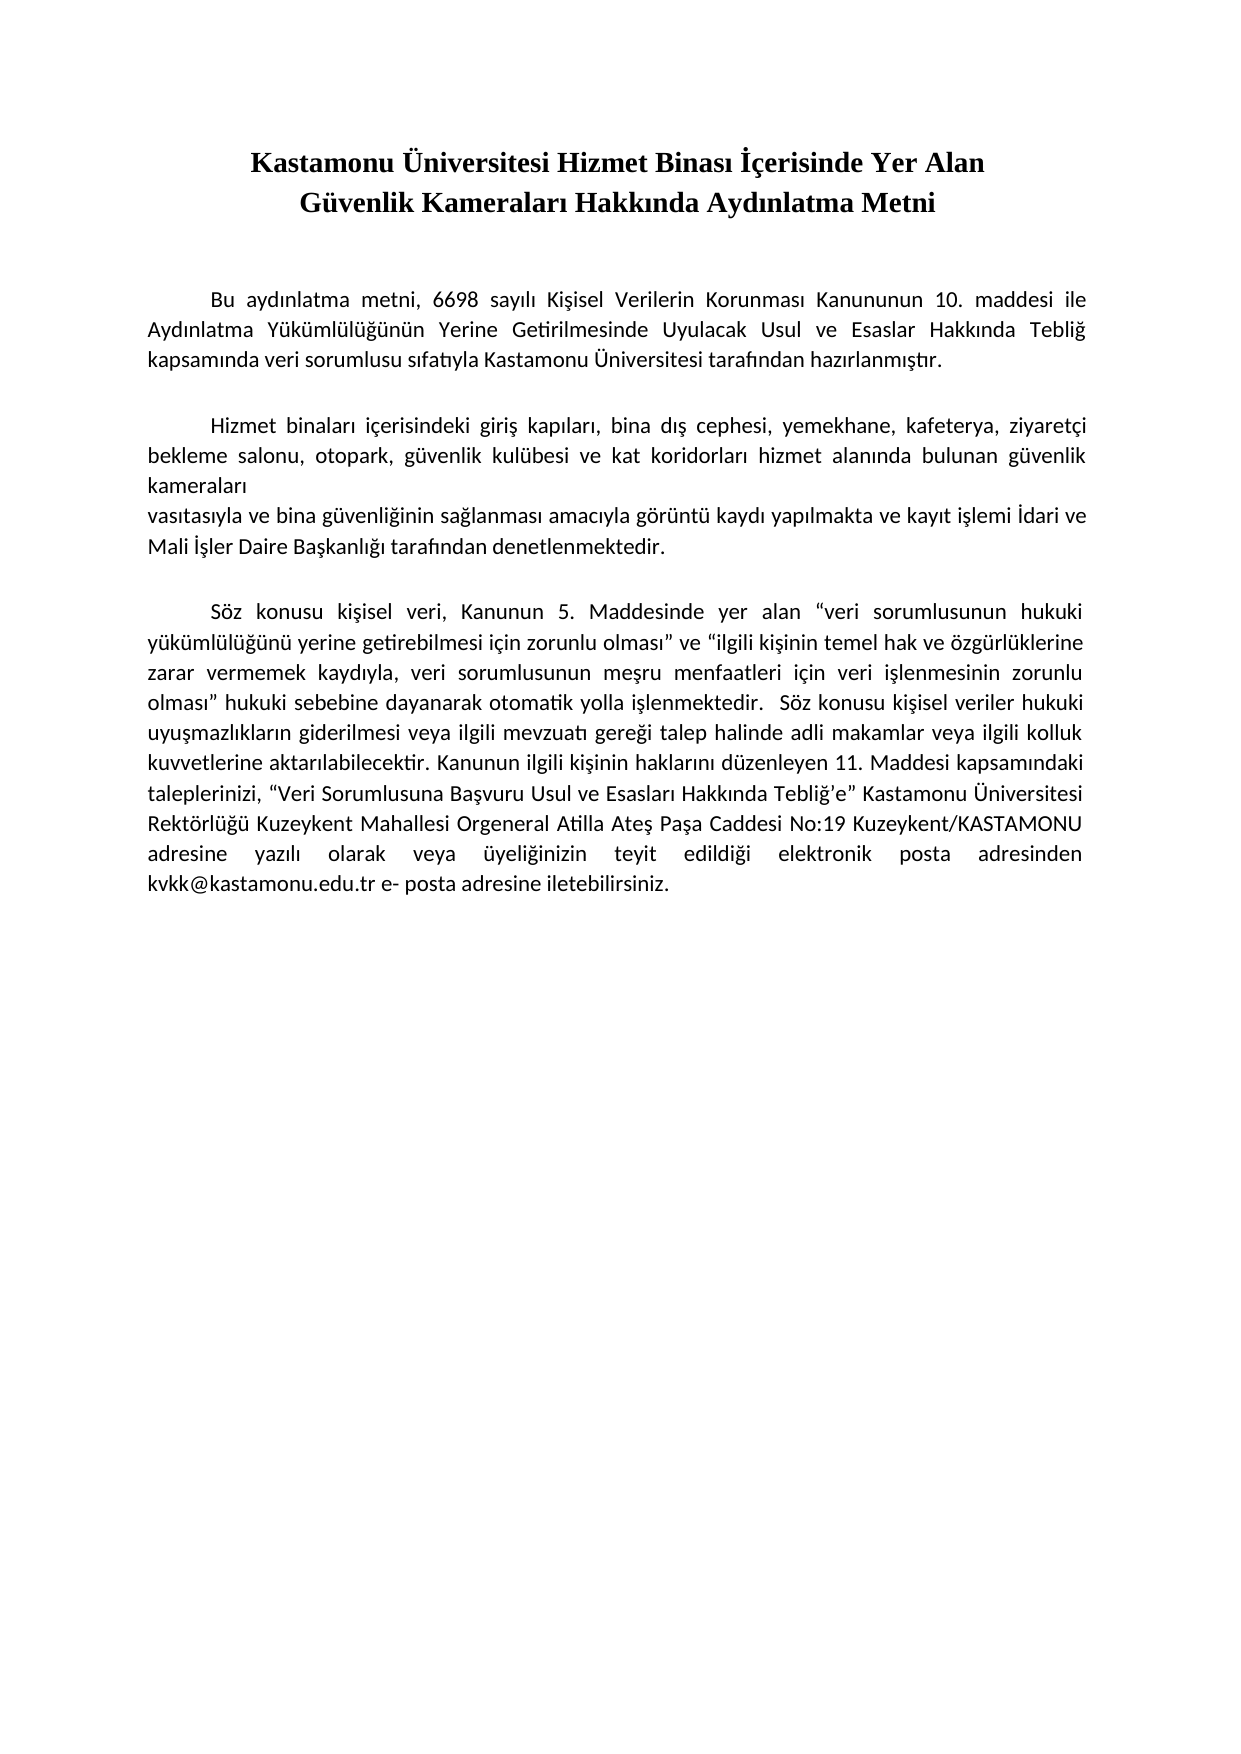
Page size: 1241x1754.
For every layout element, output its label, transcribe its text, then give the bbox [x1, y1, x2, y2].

text Söz konusu kişisel veri, Kanunun 5. Maddesinde yer alan “veri sorumlusunun hukuki yükümlülüğünü yerine getirebilmesi için zorunlu olması” ve “ilgili kişinin temel hak ve özgürlüklerine zarar vermemek kaydıyla, veri sorumlusunun meşru menfaatleri için veri işlenmesinin zorunlu olması” hukuki sebebine dayanarak otomatik yolla işlenmektedir. Söz konusu kişisel veriler hukuki uyuşmazlıkların giderilmesi veya ilgili mevzuatı gereği talep halinde adli makamlar veya ilgili kolluk kuvvetlerine aktarılabilecektir. Kanunun ilgili kişinin haklarını düzenleyen 11. Maddesi kapsamındaki taleplerinizi, “Veri Sorumlusuna Başvuru Usul ve Esasları Hakkında Tebliğ’e” Kastamonu Üniversitesi Rektörlüğü Kuzeykent Mahallesi Orgeneral Atilla Ateş Paşa Caddesi No:19 Kuzeykent/KASTAMONU adresine yazılı olarak veya üyeliğinizin teyit edildiği elektronik posta adresinden kvkk@kastamonu.edu.tr e- posta adresine iletebilirsiniz. [147, 597, 1084, 897]
text Hizmet binaları içerisindeki giriş kapıları, bina dış cephesi, yemekhane, kafeterya, ziyaretçi bekleme salonu, otopark, güvenlik kulübesi ve kat koridorları hizmet alanında bulunan güvenlik kameraları [147, 411, 1087, 499]
text Bu aydınlatma metni, 6698 sayılı Kişisel Verilerin Korunması Kanununun 10. maddesi ile Aydınlatma Yükümlülüğünün Yerine Getirilmesinde Uyulacak Usul ve Esaslar Hakkında Tebliğ kapsamında veri sorumlusu sıfatıyla Kastamonu Üniversitesi tarafından hazırlanmıştır. [147, 285, 1087, 373]
title Güvenlik Kameraları Hakkında Aydınlatma Metni [147, 185, 1087, 219]
title Kastamonu Üniversitesi Hizmet Binası İçerisinde Yer Alan [147, 145, 1087, 179]
text vasıtasıyla ve bina güvenliğinin sağlanması amacıyla görüntü kaydı yapılmakta ve kayıt işlemi İdari ve Mali İşler Daire Başkanlığı tarafından denetlenmektedir. [147, 502, 1087, 560]
